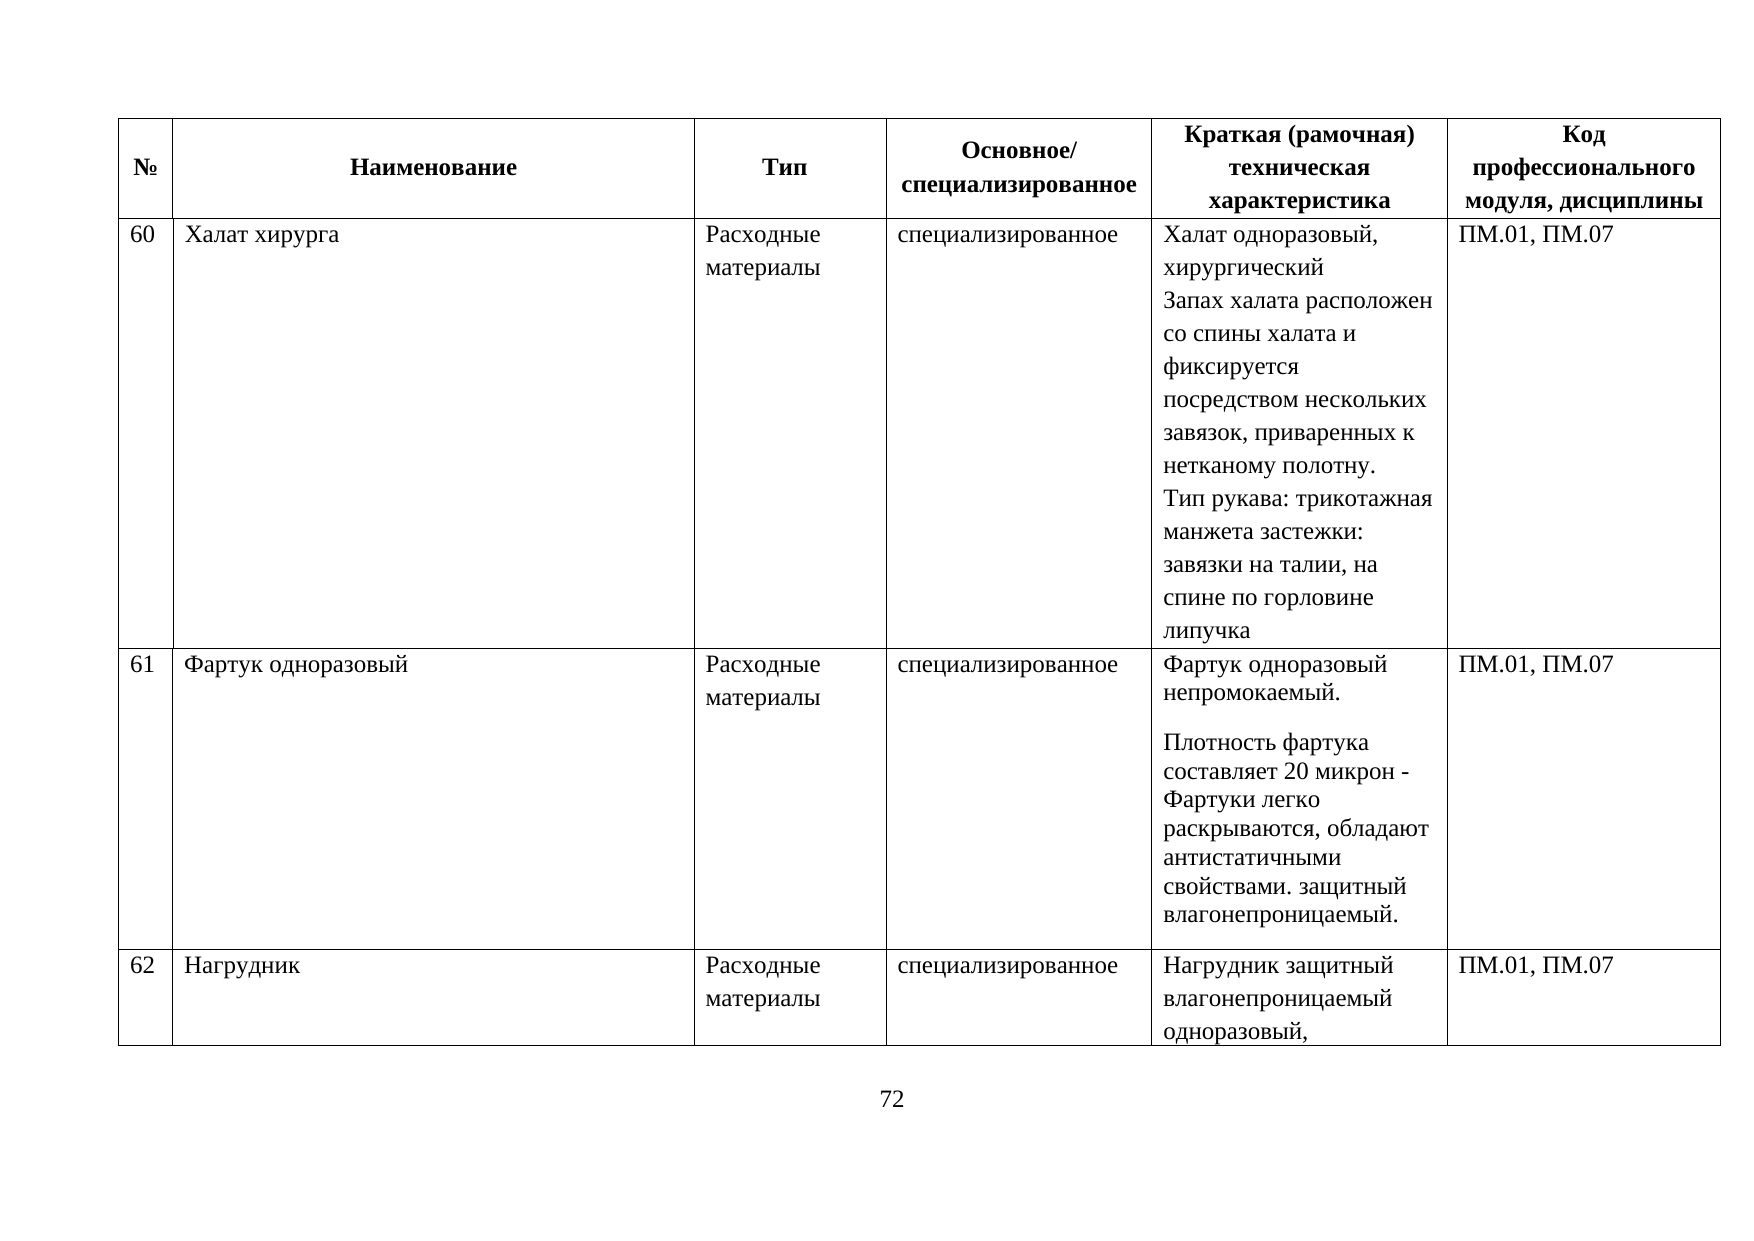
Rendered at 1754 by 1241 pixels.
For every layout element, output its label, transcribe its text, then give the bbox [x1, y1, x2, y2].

table_cell Расходные материалы [695, 649, 886, 949]
table_cell специализированное [887, 649, 1151, 949]
table_header Код профессионального модуля, дисциплины [1448, 119, 1720, 218]
table_header Краткая (рамочная) техническая характеристика [1152, 119, 1447, 218]
table_header Основное/ специализированное [887, 119, 1151, 218]
table_cell 60 [119, 219, 173, 648]
table_cell Фартук одноразовый [173, 649, 694, 949]
table_cell Нагрудник [173, 950, 694, 1045]
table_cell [1152, 950, 1447, 1045]
table_header № [119, 119, 172, 218]
table_cell специализированное [887, 219, 1151, 648]
table_header Наименование [173, 119, 694, 218]
table_cell Расходные материалы [695, 950, 886, 1045]
table_header Тип [695, 119, 886, 218]
table_cell 61 [119, 649, 172, 949]
table_cell Фартук одноразовый непромокаемый. Плотность фартука составляет 20 микрон - Фартуки легко раскрываются, обладают антистатичными свойствами. защитный влагонепроницаемый. [1152, 649, 1447, 949]
table_cell Расходные материалы [695, 219, 886, 648]
table_cell Халат одноразовый, хирургический Запах халата расположен со спины халата и фиксируется посредством нескольких завязок, приваренных к нетканому полотну. Тип рукава: трикотажная манжета застежки: завязки на талии, на спине по горловине липучка [1152, 219, 1447, 648]
table_cell ПМ.01, ПМ.07 [1448, 219, 1720, 648]
table_cell специализированное [887, 950, 1151, 1045]
table_cell 62 [119, 950, 172, 1045]
table_cell ПМ.01, ПМ.07 [1448, 649, 1720, 949]
table_cell ПМ.01, ПМ.07 [1448, 950, 1720, 1045]
table_cell Халат хирурга [174, 219, 694, 648]
